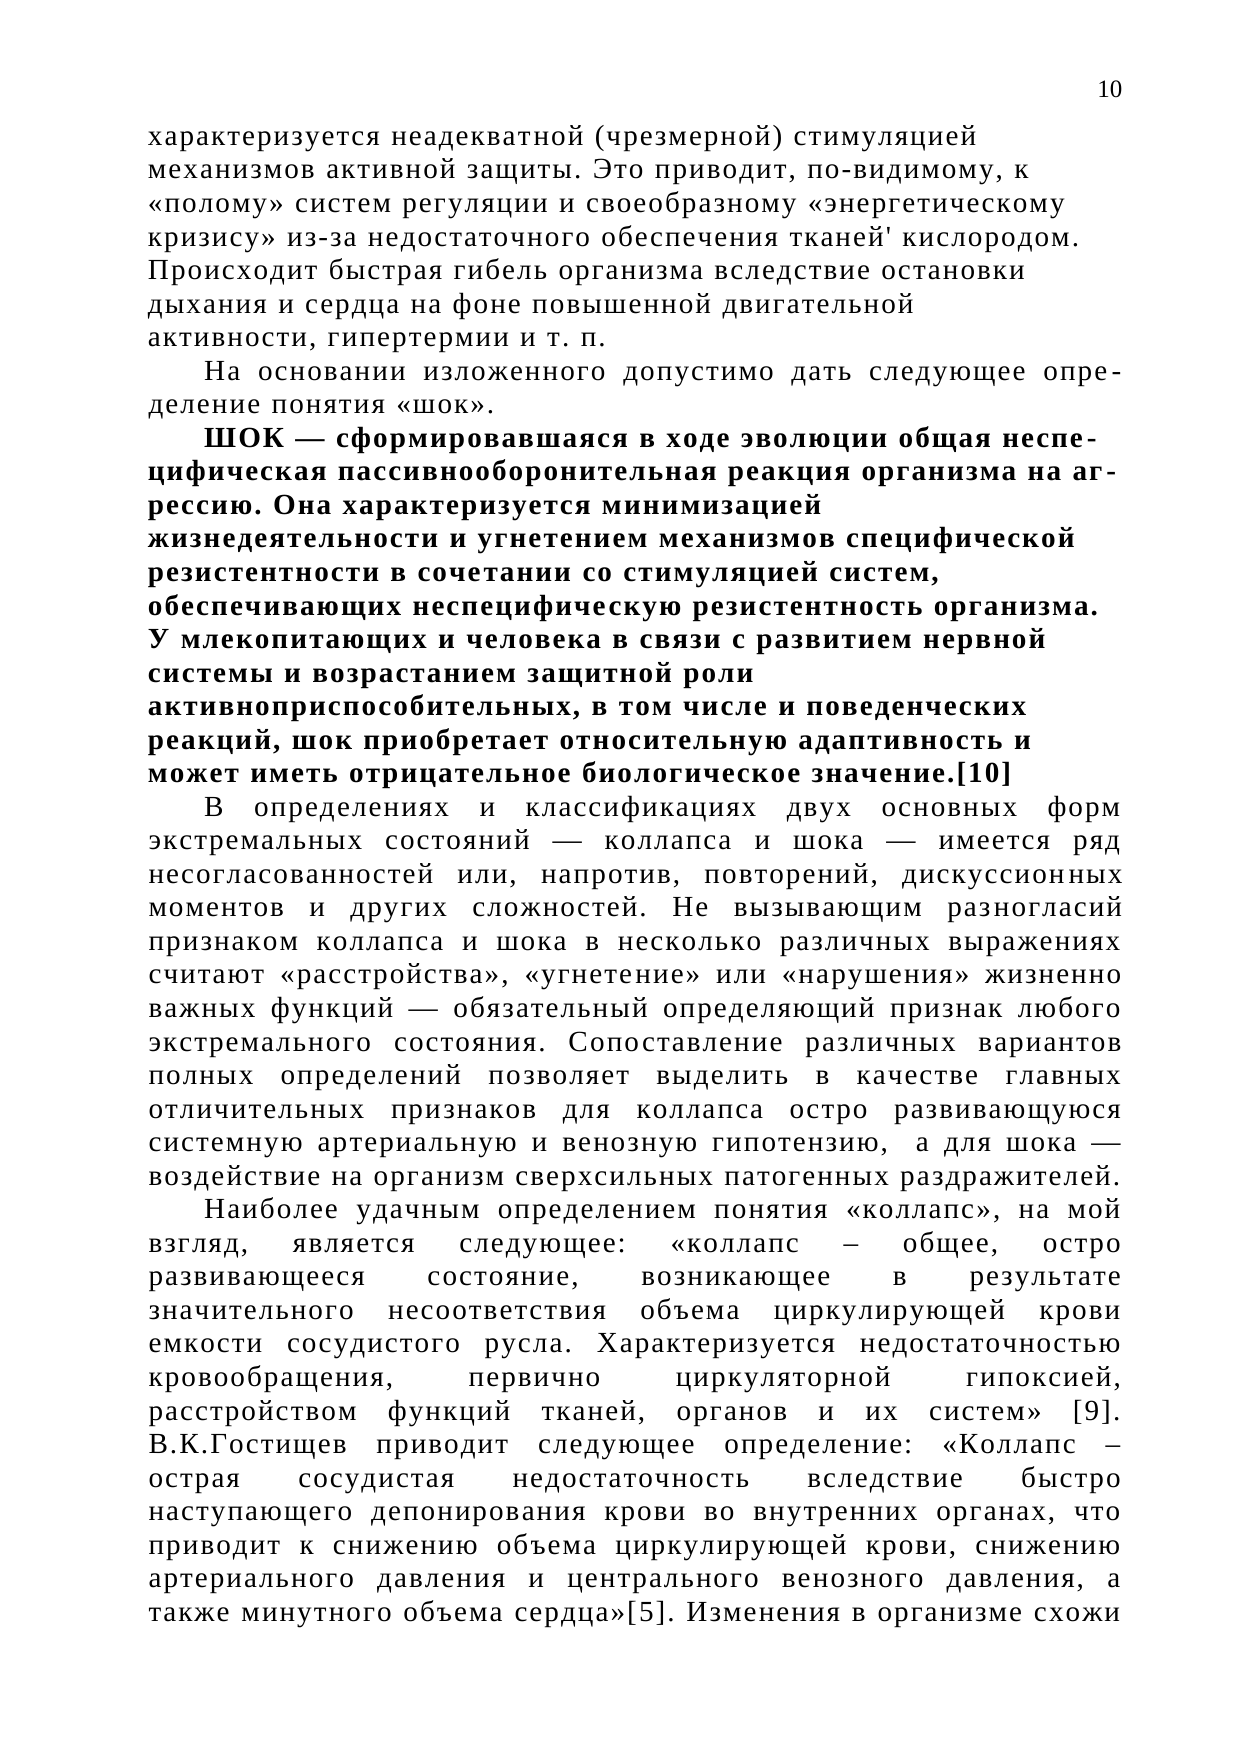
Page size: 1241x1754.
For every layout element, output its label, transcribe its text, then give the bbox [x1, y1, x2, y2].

text В определениях и классификациях двух основных форм экстремальных состояний — коллапса и шока — имеется ряд несогласованностей или, напротив, повторений, дискуссионных моментов и других сложностей. Не вызывающим разногласий признаком коллапса и шока в несколько различных выражениях считают «расстройства», «угнетение» или «нарушения» жизненно важных функций — обязательный определяющий признак любого экстремального состояния. Сопоставление различных вариантов полных определений позволяет выделить в качестве главных отличительных признаков для коллапса остро развивающуюся системную артериальную и венозную гипотензию, а для шока — воздействие на организм сверхсильных патогенных раздражителей. [148, 789, 1122, 1191]
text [148, 118, 1089, 353]
text ШОК — сформировавшаяся в ходе эволюции общая неспецифическая пассивнооборонительная реакция организма на агрессию. Она характеризуется минимизацией жизнедеятельности и угнетением механизмов специфической резистентности в сочетании со стимуляцией систем, обеспечивающих неспецифическую резистентность организма. У млекопитающих и человека в связи с развитием нервной системы и возрастанием защитной роли активноприспособительных, в том числе и поведенческих реакций, шок приобретает относительную адаптивность и может иметь отрицательное биологическое значение.[10] [148, 420, 1122, 789]
text На основании изложенного допустимо дать следующее определение понятия «шок». [148, 353, 1121, 420]
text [148, 1191, 1122, 1627]
